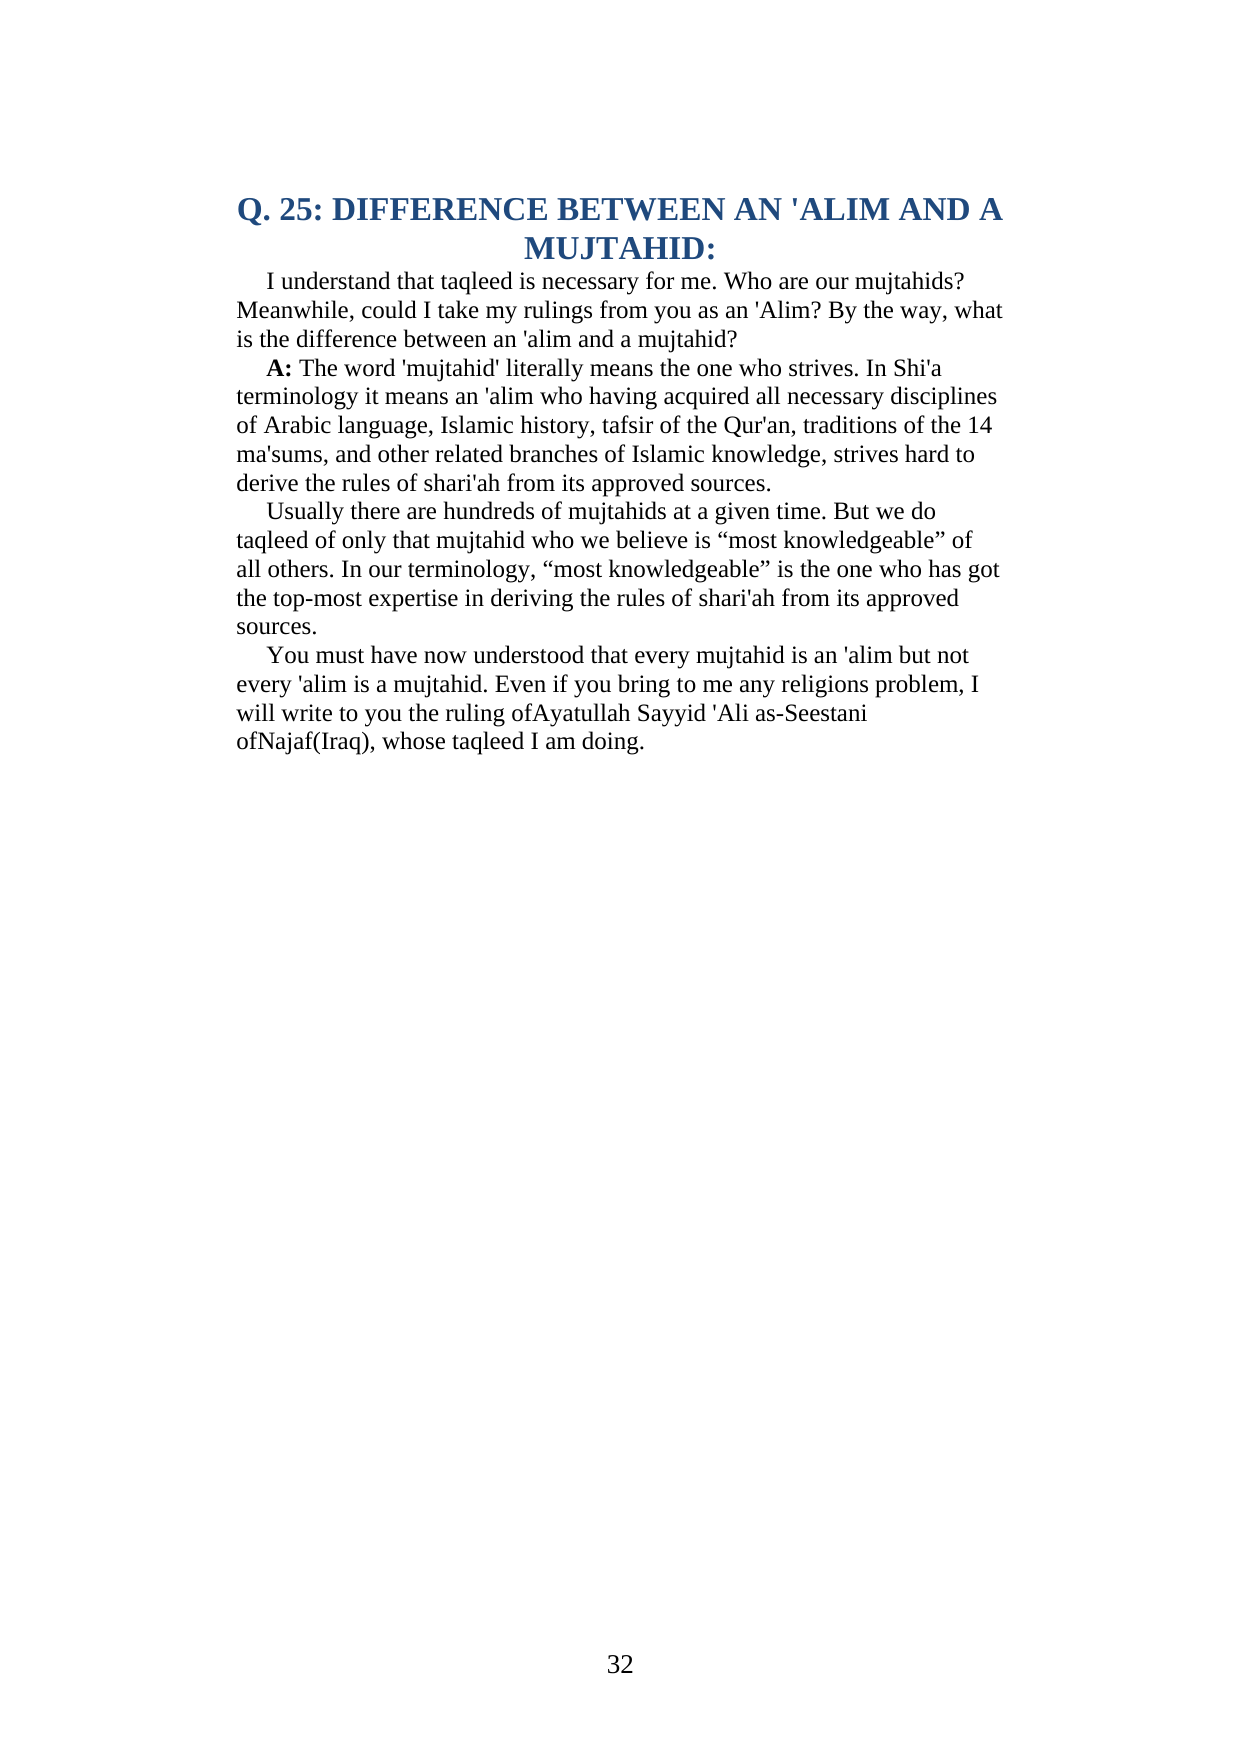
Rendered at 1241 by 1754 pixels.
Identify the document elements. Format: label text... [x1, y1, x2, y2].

text I understand that taqleed is necessary for me. Who are our mujtahids? Meanwhile, could I take my rulings from you as an 'Alim? By the way, what is the difference between an 'alim and a mujtahid? [236, 266, 1004, 353]
text Usually there are hundreds of mujtahids at a given time. But we do taqleed of only that mujtahid who we believe is “most knowledgeable” of all others. In our terminology, “most knowledgeable” is the one who has got the top-most expertise in deriving the rules of shari'ah from its approved sources. [236, 496, 1004, 640]
subtitle Q. 25: DIFFERENCE BETWEEN AN 'ALIM AND A MUJTAHID: [236, 190, 1004, 266]
text A: The word 'mujtahid' literally means the one who strives. In Shi'a terminology it means an 'alim who having acquired all necessary disciplines of Arabic language, Islamic history, tafsir of the Qur'an, traditions of the 14 ma'sums, and other related branches of Islamic knowledge, strives hard to derive the rules of shari'ah from its approved sources. [236, 353, 1004, 496]
text You must have now understood that every mujtahid is an 'alim but not every 'alim is a mujtahid. Even if you bring to me any religions problem, I will write to you the ruling ofAyatullah Sayyid 'Ali as-Seestani ofNajaf(Iraq), whose taqleed I am doing. [236, 640, 1004, 755]
